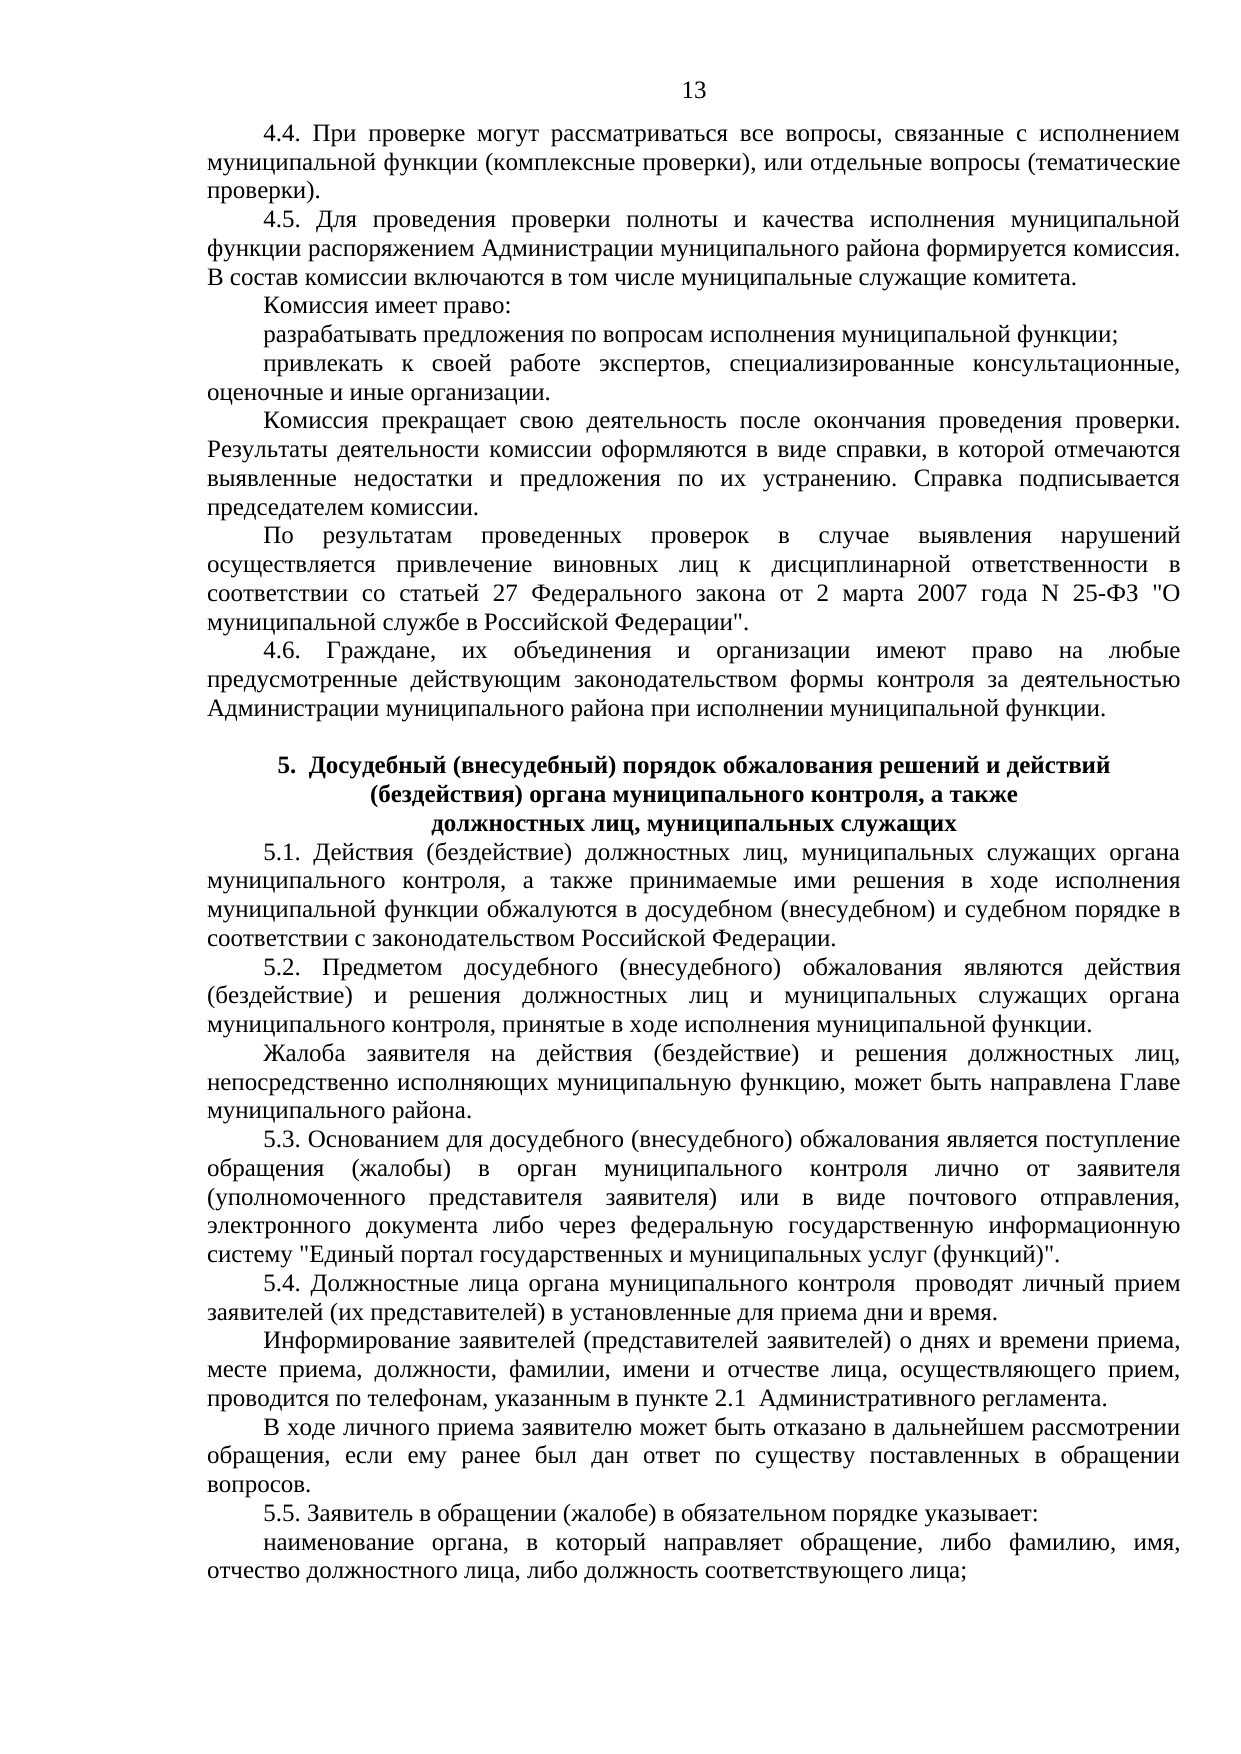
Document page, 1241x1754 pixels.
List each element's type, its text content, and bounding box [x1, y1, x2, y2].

text (бездействия) органа муниципального контроля, а также [207, 779, 1181, 808]
text 4.5. Для проведения проверки полноты и качества исполнения муниципальной функции распоряжением Администрации муниципального района формируется комиссия. В состав комиссии включаются в том числе муниципальные служащие комитета. [207, 204, 1181, 291]
text Комиссия имеет право: [207, 291, 1181, 319]
text привлекать к своей работе экспертов, специализированные консультационные, оценочные и иные организации. [207, 348, 1181, 406]
text наименование органа, в который направляет обращение, либо фамилию, имя, отчество должностного лица, либо должность соответствующего лица; [207, 1527, 1181, 1584]
text 4.4. При проверке могут рассматриваться все вопросы, связанные с исполнением муниципальной функции (комплексные проверки), или отдельные вопросы (тематические проверки). [207, 118, 1181, 204]
text должностных лиц, муниципальных служащих [207, 808, 1181, 837]
text Информирование заявителей (представителей заявителей) о днях и времени приема, месте приема, должности, фамилии, имени и отчестве лица, осуществляющего прием, проводится по телефонам, указанным в пункте 2.1 Административного регламента. [207, 1326, 1181, 1412]
text В ходе личного приема заявителю может быть отказано в дальнейшем рассмотрении обращения, если ему ранее был дан ответ по существу поставленных в обращении вопросов. [207, 1412, 1181, 1498]
text Жалоба заявителя на действия (бездействие) и решения должностных лиц, непосредственно исполняющих муниципальную функцию, может быть направлена Главе муниципального района. [207, 1038, 1181, 1124]
text Комиссия прекращает свою деятельность после окончания проведения проверки. Результаты деятельности комиссии оформляются в виде справки, в которой отмечаются выявленные недостатки и предложения по их устранению. Справка подписывается председателем комиссии. [207, 406, 1181, 521]
text 5.1. Действия (бездействие) должностных лиц, муниципальных служащих органа муниципального контроля, а также принимаемые ими решения в ходе исполнения муниципальной функции обжалуются в досудебном (внесудебном) и судебном порядке в соответствии с законодательством Российской Федерации. [207, 837, 1181, 952]
text 5.5. Заявитель в обращении (жалобе) в обязательном порядке указывает: [207, 1498, 1181, 1527]
text 5.4. Должностные лица органа муниципального контроля проводят личный прием заявителей (их представителей) в установленные для приема дни и время. [207, 1268, 1181, 1326]
text По результатам проведенных проверок в случае выявления нарушений осуществляется привлечение виновных лиц к дисциплинарной ответственности в соответствии со статьей 27 Федерального закона от 2 марта 2007 года N 25-ФЗ "О муниципальной службе в Российской Федерации". [207, 521, 1181, 636]
text 5. Досудебный (внесудебный) порядок обжалования решений и действий [207, 751, 1181, 779]
text 4.6. Граждане, их объединения и организации имеют право на любые предусмотренные действующим законодательством формы контроля за деятельностью Администрации муниципального района при исполнении муниципальной функции. [207, 636, 1181, 722]
text 5.3. Основанием для досудебного (внесудебного) обжалования является поступление обращения (жалобы) в орган муниципального контроля лично от заявителя (уполномоченного представителя заявителя) или в виде почтового отправления, электронного документа либо через федеральную государственную информационную систему "Единый портал государственных и муниципальных услуг (функций)". [207, 1124, 1181, 1268]
text разрабатывать предложения по вопросам исполнения муниципальной функции; [207, 319, 1181, 348]
text 5.2. Предметом досудебного (внесудебного) обжалования являются действия (бездействие) и решения должностных лиц и муниципальных служащих органа муниципального контроля, принятые в ходе исполнения муниципальной функции. [207, 952, 1181, 1038]
